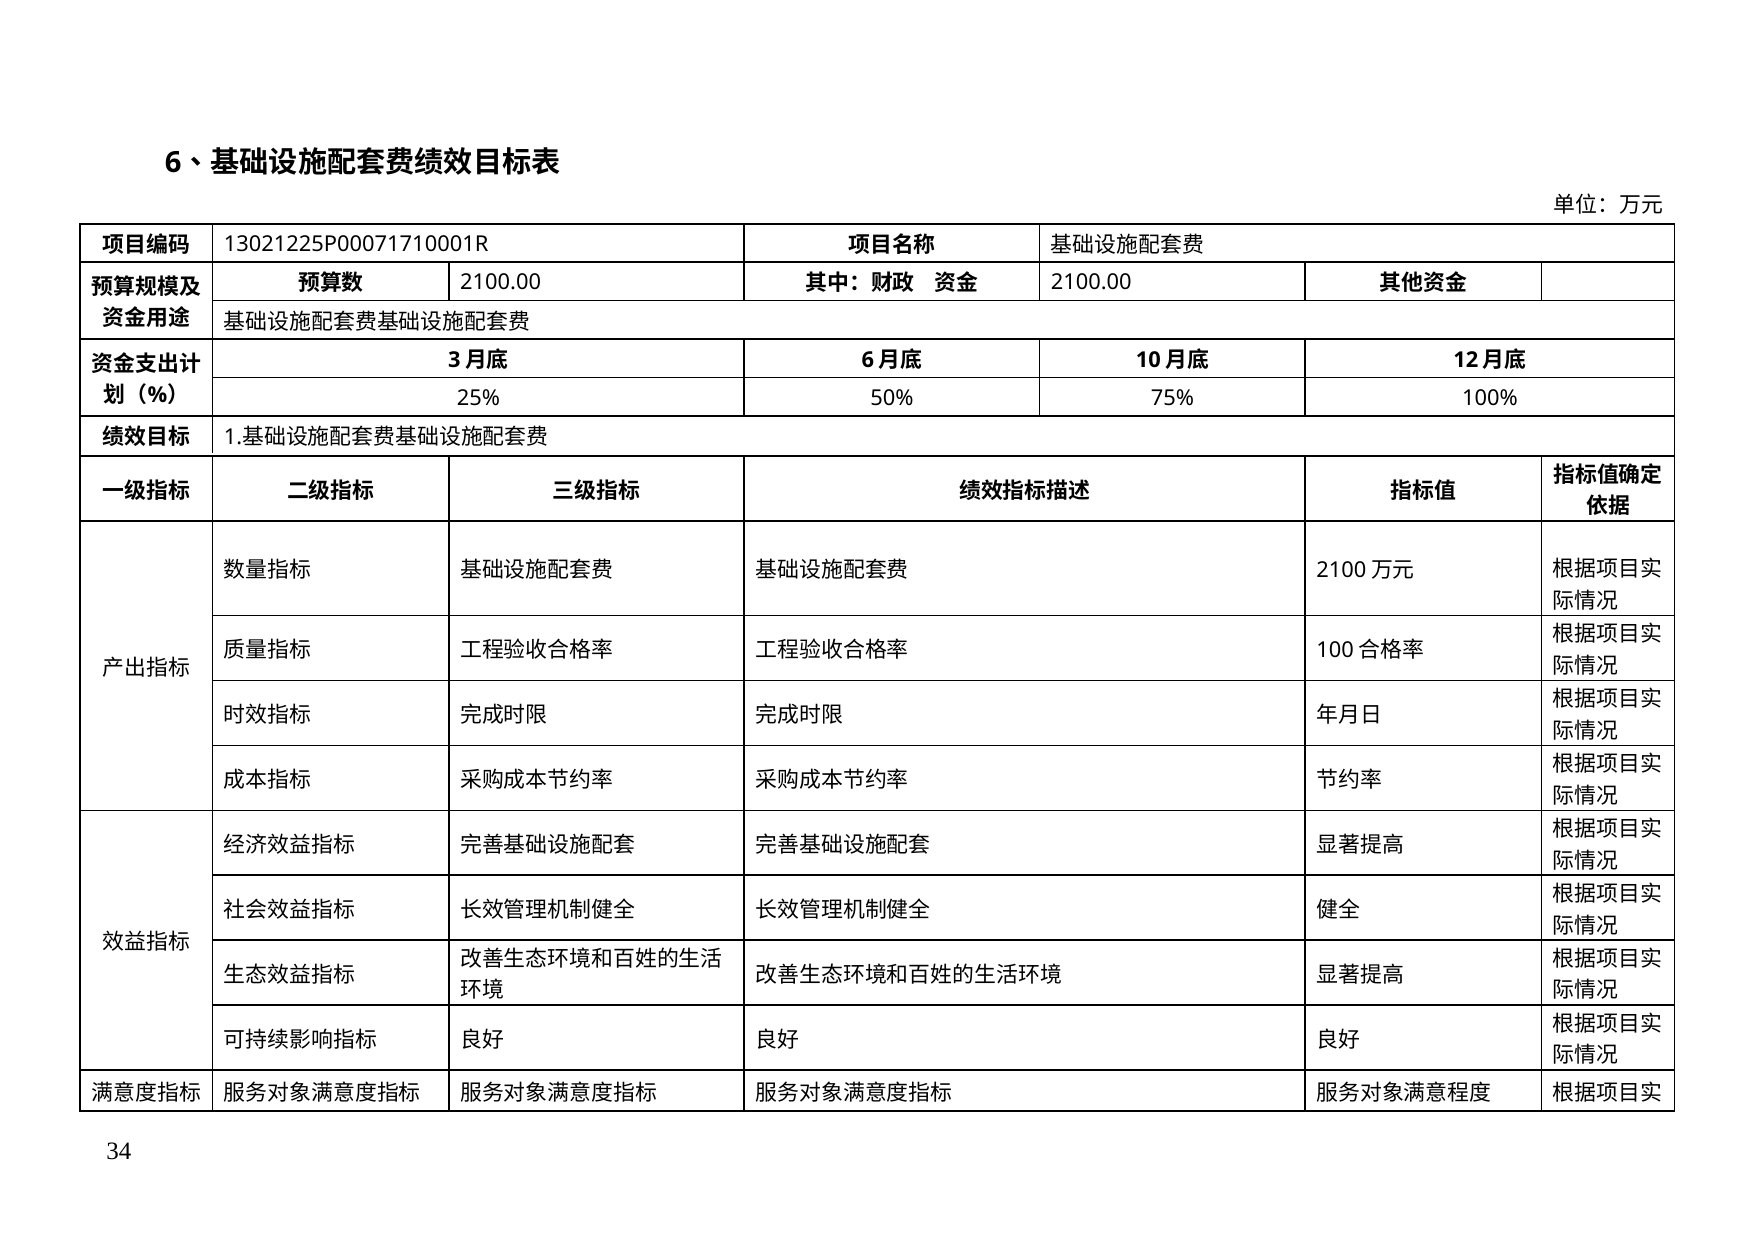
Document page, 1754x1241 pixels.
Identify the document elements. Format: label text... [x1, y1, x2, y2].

table_cell [1542, 263, 1674, 300]
table_cell 年月日 [1306, 681, 1541, 744]
table_cell 75% [1040, 378, 1304, 415]
table_cell 完成时限 [745, 681, 1304, 744]
table_cell 改善生态环境和百姓的生活环境 [450, 941, 743, 1004]
table_cell 社会效益指标 [213, 876, 448, 939]
table_cell 服务对象满意度指标 [745, 1071, 1304, 1110]
table_cell 其中：财政 资金 [745, 263, 1039, 300]
table_cell 长效管理机制健全 [745, 876, 1304, 939]
table_header 二级指标 [213, 457, 448, 520]
table_cell 6月底 [745, 340, 1039, 377]
table_cell 项目名称 [745, 225, 1039, 261]
table_cell 根据项目实际情况 [1542, 681, 1674, 744]
table_cell 采购成本节约率 [745, 746, 1304, 809]
table_cell 预算数 [213, 263, 448, 300]
table_cell 预算规模及资金用途 [81, 263, 212, 338]
table_cell 根据项目实际情况 [1542, 746, 1674, 809]
table_cell 根据项目实际情况 [1542, 876, 1674, 939]
table_cell 可持续影响指标 [213, 1006, 448, 1069]
table_cell 良好 [745, 1006, 1304, 1069]
table_cell 资金支出计划（%） [81, 340, 212, 415]
table_header 指标值 [1306, 457, 1541, 520]
table_cell 25% [213, 378, 743, 415]
table_cell 满意度指标 [81, 1071, 212, 1110]
table_cell 完成时限 [450, 681, 743, 744]
table_cell 根据项目实际情况 [1542, 522, 1674, 615]
table_cell 数量指标 [213, 522, 448, 615]
table_cell 2100.00 [450, 263, 743, 300]
table_cell 根据项目实际情况 [1542, 811, 1674, 874]
table_cell 基础设施配套费 [745, 522, 1304, 615]
table_cell 100% [1306, 378, 1674, 415]
table_cell 根据项目实际情况 [1542, 616, 1674, 680]
table_cell 质量指标 [213, 616, 448, 680]
table_cell 100合格率 [1306, 616, 1541, 680]
table_cell 13021225P00071710001R [213, 225, 743, 261]
table_cell 时效指标 [213, 681, 448, 744]
table_cell 2100.00 [1040, 263, 1304, 300]
table_cell 长效管理机制健全 [450, 876, 743, 939]
table_header 单位：万元 [81, 183, 1674, 223]
table_cell 10月底 [1040, 340, 1304, 377]
table_cell 工程验收合格率 [450, 616, 743, 680]
table_cell 服务对象满意程度 [1306, 1071, 1541, 1110]
table_cell 显著提高 [1306, 941, 1541, 1004]
table_header 一级指标 [81, 457, 212, 520]
table_cell 服务对象满意度指标 [213, 1071, 448, 1110]
table_cell 产出指标 [81, 522, 212, 809]
table_cell 生态效益指标 [213, 941, 448, 1004]
table_cell 项目编码 [81, 225, 212, 261]
table_cell 3月底 [213, 340, 743, 377]
table_cell 成本指标 [213, 746, 448, 809]
table_cell 经济效益指标 [213, 811, 448, 874]
table_cell 改善生态环境和百姓的生活环境 [745, 941, 1304, 1004]
table_cell 节约率 [1306, 746, 1541, 809]
text 6、基础设施配套费绩效目标表 [106, 142, 1648, 181]
table_cell 12月底 [1306, 340, 1674, 377]
table_cell 基础设施配套费基础设施配套费 [213, 301, 1674, 338]
table_cell 根据项目实际情况 [1542, 1071, 1674, 1110]
table_cell 采购成本节约率 [450, 746, 743, 809]
table_cell 根据项目实际情况 [1542, 1006, 1674, 1069]
table_cell 绩效目标 [81, 417, 212, 453]
table_cell 1.基础设施配套费基础设施配套费 [213, 417, 1674, 453]
table_header 指标值确定依据 [1542, 457, 1674, 520]
table_cell 效益指标 [81, 811, 212, 1069]
table_header 三级指标 [450, 457, 743, 520]
table_header 绩效指标描述 [745, 457, 1304, 520]
table_cell 良好 [1306, 1006, 1541, 1069]
table_cell 50% [745, 378, 1039, 415]
table_cell 2100万元 [1306, 522, 1541, 615]
table_cell 基础设施配套费 [450, 522, 743, 615]
table_cell 服务对象满意度指标 [450, 1071, 743, 1110]
table_cell 完善基础设施配套 [450, 811, 743, 874]
table_cell 工程验收合格率 [745, 616, 1304, 680]
table_cell 其他资金 [1306, 263, 1541, 300]
table_cell 良好 [450, 1006, 743, 1069]
table_cell 显著提高 [1306, 811, 1541, 874]
table_cell 完善基础设施配套 [745, 811, 1304, 874]
table_cell 健全 [1306, 876, 1541, 939]
table_cell 基础设施配套费 [1040, 225, 1674, 261]
table_cell 根据项目实际情况 [1542, 941, 1674, 1004]
